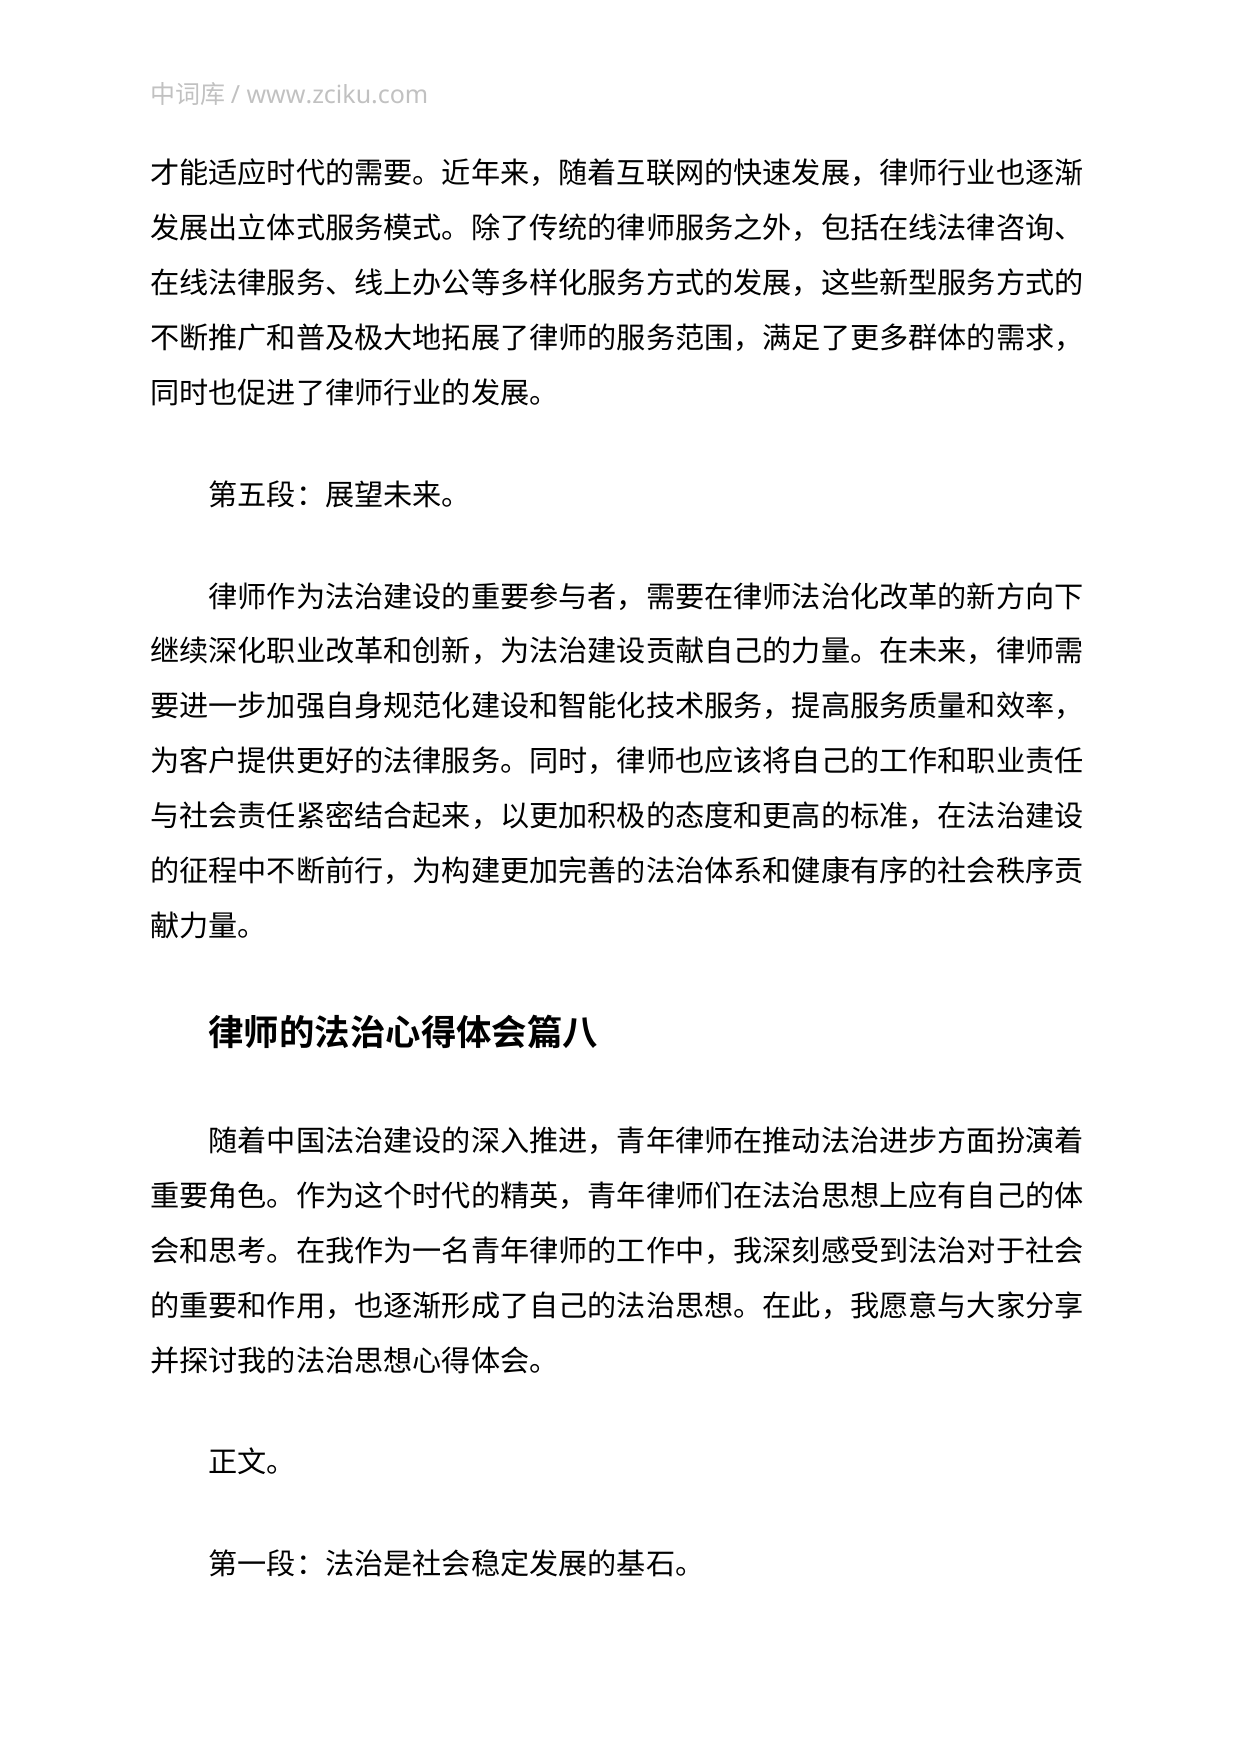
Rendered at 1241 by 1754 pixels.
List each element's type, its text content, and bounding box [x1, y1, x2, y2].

text 第一段：法治是社会稳定发展的基石。 [150, 1541, 1090, 1583]
text 律师的法治心得体会篇八 [150, 1004, 1090, 1056]
text 第五段：展望未来。 [150, 471, 1090, 514]
text 随着中国法治建设的深入推进，青年律师在推动法治进步方面扮演着重要角色。作为这个时代的精英，青年律师们在法治思想上应有自己的体会和思考。在我作为一名青年律师的工作中，我深刻感受到法治对于社会的重要和作用，也逐渐形成了自己的法治思想。在此，我愿意与大家分享并探讨我的法治思想心得体会。 [150, 1118, 1090, 1379]
text 律师作为法治建设的重要参与者，需要在律师法治化改革的新方向下继续深化职业改革和创新，为法治建设贡献自己的力量。在未来，律师需要进一步加强自身规范化建设和智能化技术服务，提高服务质量和效率，为客户提供更好的法律服务。同时，律师也应该将自己的工作和职业责任与社会责任紧密结合起来，以更加积极的态度和更高的标准，在法治建设的征程中不断前行，为构建更加完善的法治体系和健康有序的社会秩序贡献力量。 [150, 573, 1090, 945]
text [150, 150, 1090, 412]
text 正文。 [150, 1439, 1090, 1481]
